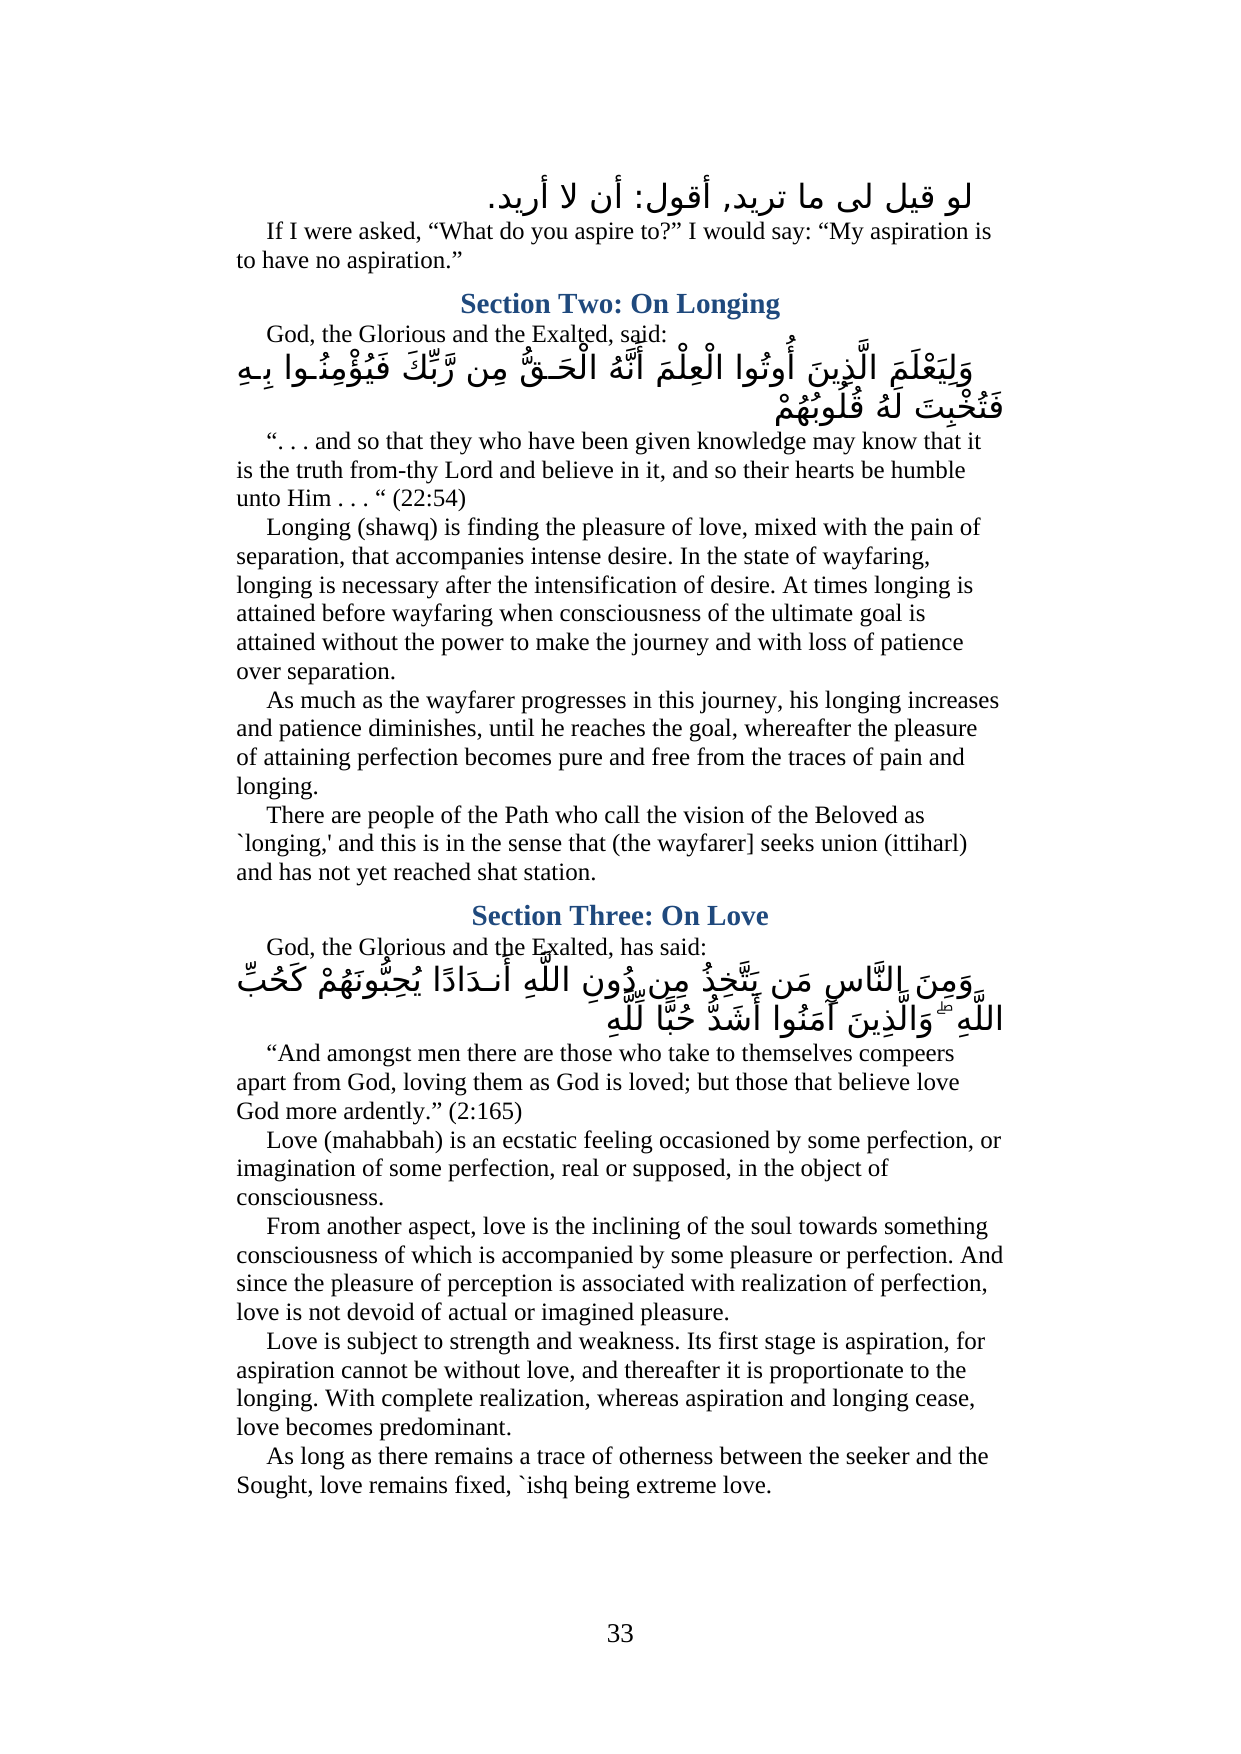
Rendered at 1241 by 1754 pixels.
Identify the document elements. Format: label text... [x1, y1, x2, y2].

text God, the Glorious and the Exalted, said: [236, 319, 1004, 348]
text There are people of the Path who call the vision of the Beloved as `longing,' and this is in the sense that (the wayfarer] seeks union (ittiharl) and has not yet reached shat station. [236, 800, 1004, 886]
text As much as the wayfarer progresses in this journey, his longing increases and patience diminishes, until he reaches the goal, whereafter the pleasure of attaining perfection becomes pure and free from the traces of pain and longing. [236, 685, 1004, 800]
text Longing (shawq) is finding the pleasure of love, mixed with the pain of separation, that accompanies intense desire. In the state of wayfaring, longing is necessary after the intensification of desire. At times longing is attained before wayfaring when consciousness of the ultimate goal is attained without the power to make the journey and with loss of patience over separation. [236, 512, 1004, 685]
text وَلِيَعْلَمَ الَّذِينَ أُوتُوا الْعِلْمَ أَنَّهُ الْحَقُّ مِن رَّبِّكَ فَيُؤْمِنُوا بِهِ فَتُخْبِتَ لَهُ قُلُوبُهُمْ [236, 348, 1004, 426]
subtitle Section Two: On Longing [236, 286, 1004, 319]
text “. . . and so that they who have been given knowledge may know that it is the truth from-thy Lord and believe in it, and so their hearts be humble unto Him . . . “ (22:54) [236, 426, 1004, 512]
text وَمِنَ النَّاسِ مَن يَتَّخِذُ مِن دُونِ اللَّهِ أَندَادًا يُحِبُّونَهُمْ كَحُبِّ اللَّهِ ۖ وَالَّذِينَ آمَنُوا أَشَدُّ حُبًّا لِّلَّهِ [236, 961, 1004, 1038]
text “And amongst men there are those who take to themselves compeers apart from God, loving them as God is loved; but those that believe love God more ardently.” (2:165) [236, 1038, 1004, 1125]
text لو قيل لى ما تريد, أقول: أن لا أريد. [236, 177, 1004, 216]
text Love (mahabbah) is an ecstatic feeling occasioned by some perfection, or imagination of some perfection, real or supposed, in the object of consciousness. [236, 1125, 1004, 1211]
text God, the Glorious and the Exalted, has said: [236, 932, 1004, 961]
text If I were asked, “What do you aspire to?” I would say: “My aspiration is to have no aspiration.” [236, 216, 1004, 273]
subtitle Section Three: On Love [236, 898, 1004, 932]
text As long as there remains a trace of otherness between the seeker and the Sought, love remains fixed, `ishq being extreme love. [236, 1441, 1004, 1498]
text Love is subject to strength and weakness. Its first stage is aspiration, for aspiration cannot be without love, and thereafter it is proportionate to the longing. With complete realization, whereas aspiration and longing cease, love becomes predominant. [236, 1326, 1004, 1441]
text From another aspect, love is the inclining of the soul towards something consciousness of which is accompanied by some pleasure or perfection. And since the pleasure of perception is associated with realization of perfection, love is not devoid of actual or imagined pleasure. [236, 1211, 1004, 1326]
